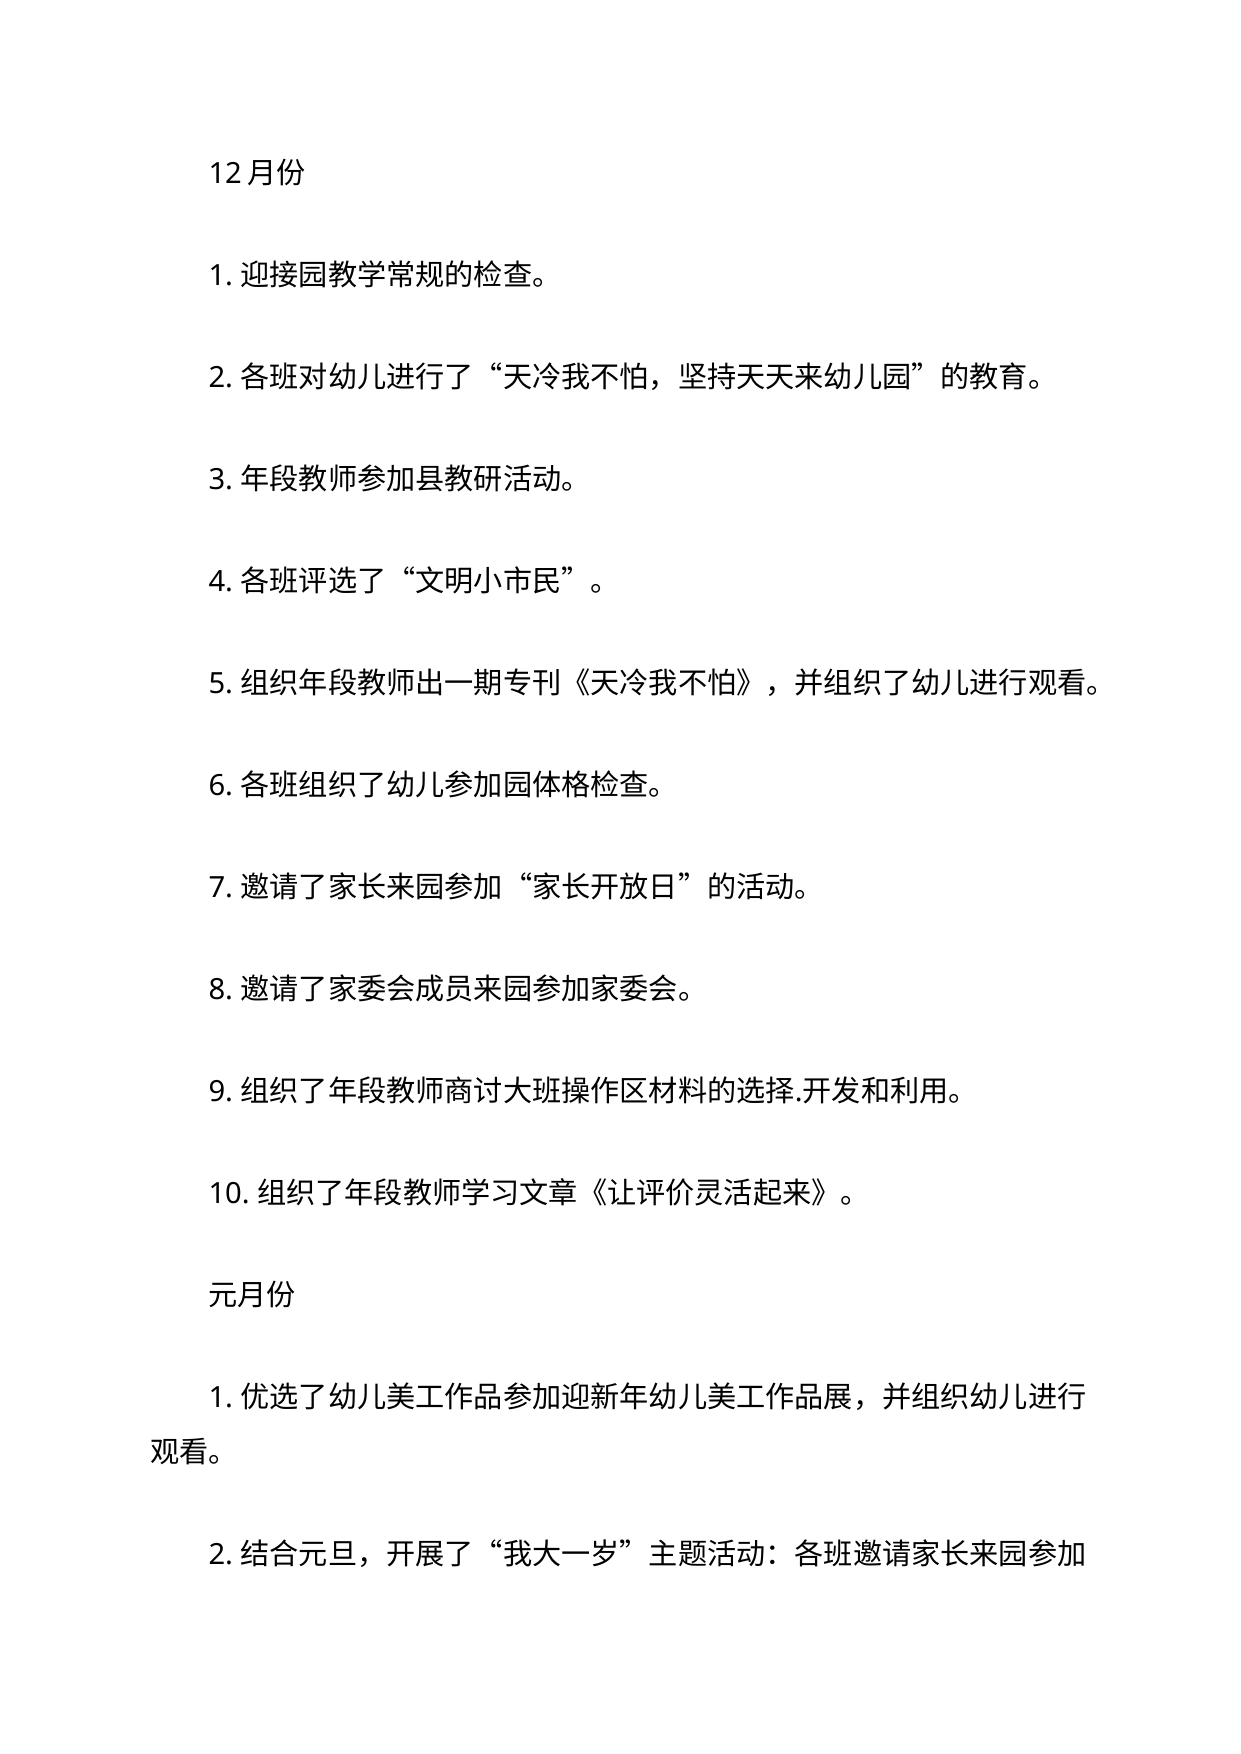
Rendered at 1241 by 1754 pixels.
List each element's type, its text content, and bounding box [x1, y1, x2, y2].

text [150, 1530, 1090, 1573]
text 7. 邀请了家长来园参加“家长开放日”的活动。 [150, 864, 1090, 906]
text 4. 各班评选了“文明小市民”。 [150, 558, 1090, 600]
text 9. 组织了年段教师商讨大班操作区材料的选择.开发和利用。 [150, 1068, 1090, 1110]
text 8. 邀请了家委会成员来园参加家委会。 [150, 966, 1090, 1008]
text 6. 各班组织了幼儿参加园体格检查。 [150, 762, 1090, 804]
text 5. 组织年段教师出一期专刊《天冷我不怕》，并组织了幼儿进行观看。 [150, 660, 1090, 702]
text 1. 优选了幼儿美工作品参加迎新年幼儿美工作品展，并组织幼儿进行观看。 [150, 1373, 1090, 1471]
text 12月份 [150, 150, 1090, 192]
text 元月份 [150, 1272, 1090, 1314]
text 3. 年段教师参加县教研活动。 [150, 456, 1090, 498]
text 2. 各班对幼儿进行了“天冷我不怕，坚持天天来幼儿园”的教育。 [150, 354, 1090, 396]
text 1. 迎接园教学常规的检查。 [150, 252, 1090, 294]
text 10. 组织了年段教师学习文章《让评价灵活起来》。 [150, 1170, 1090, 1212]
